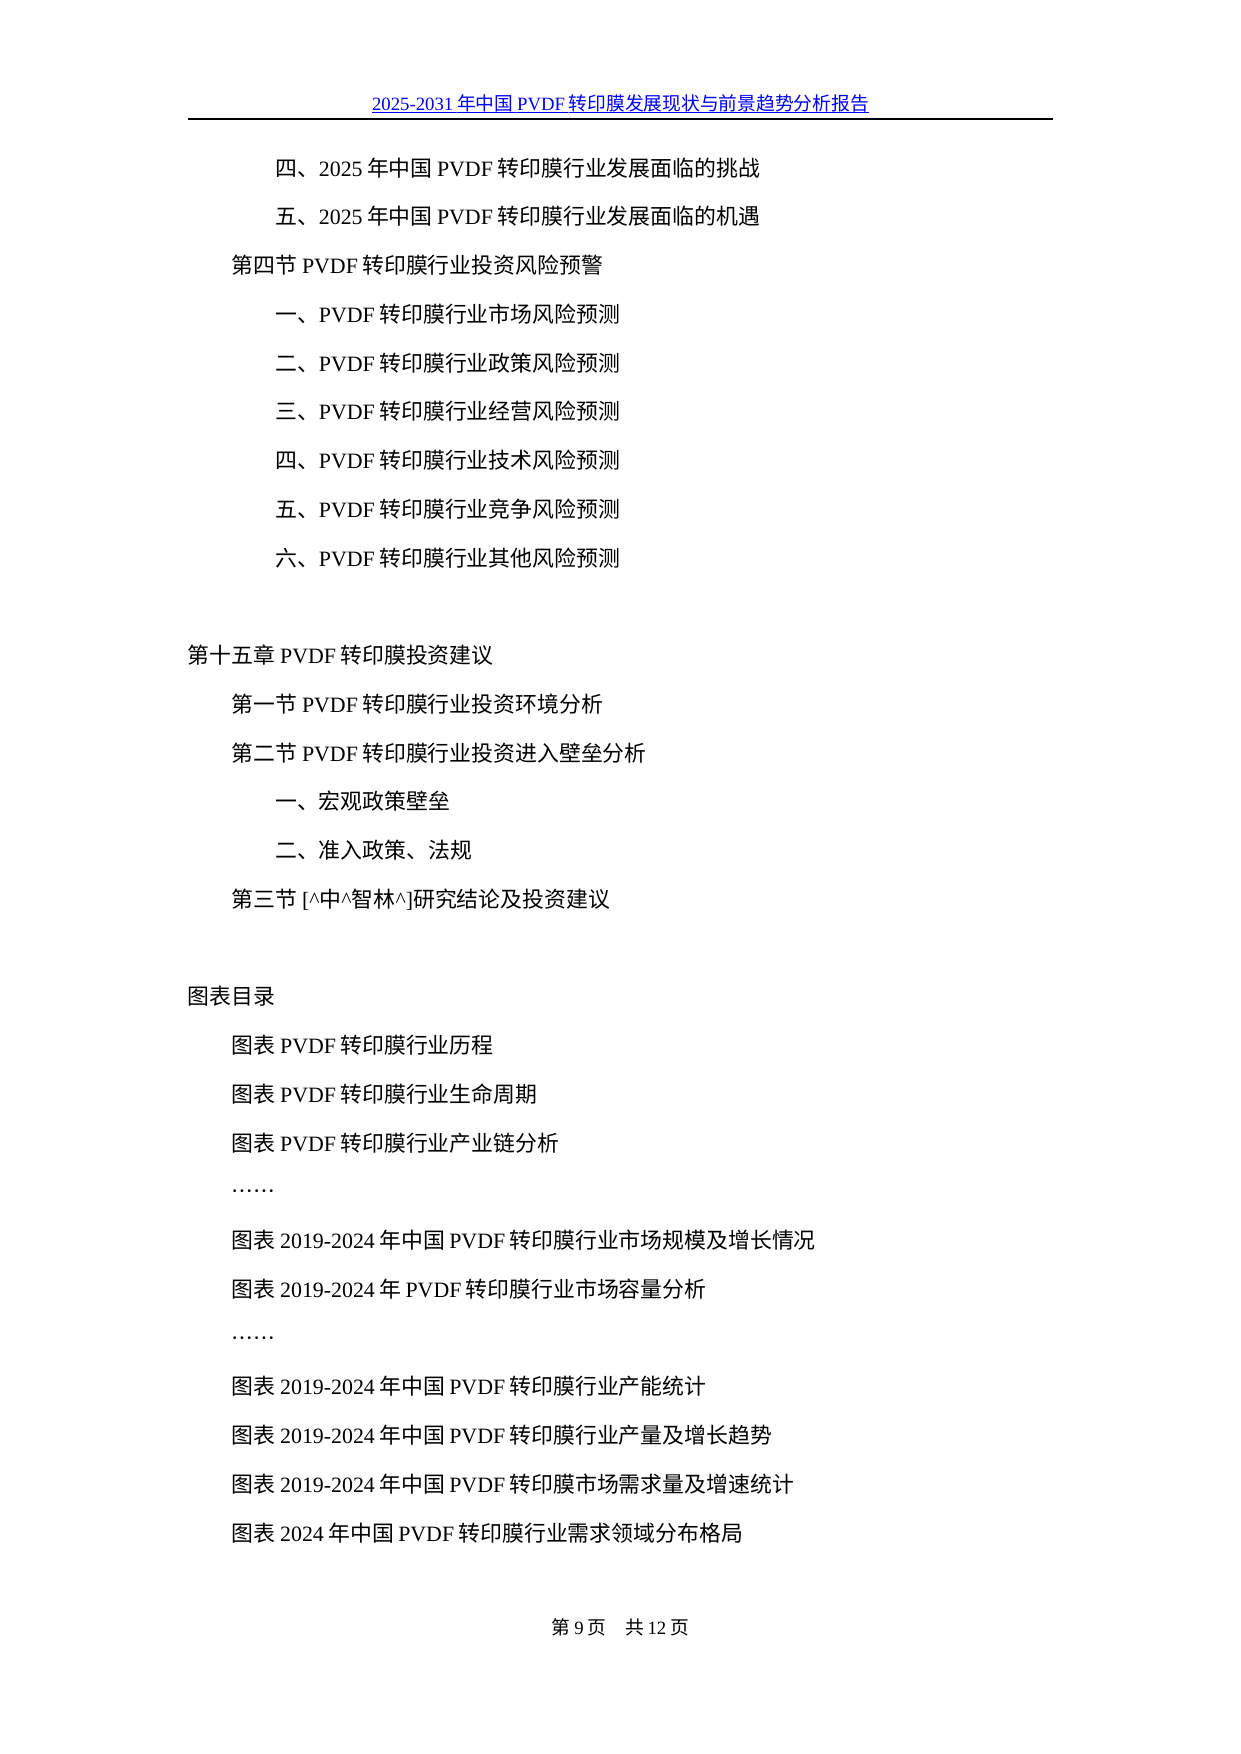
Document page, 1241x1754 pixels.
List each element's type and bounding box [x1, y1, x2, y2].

text [187, 150, 1053, 1548]
